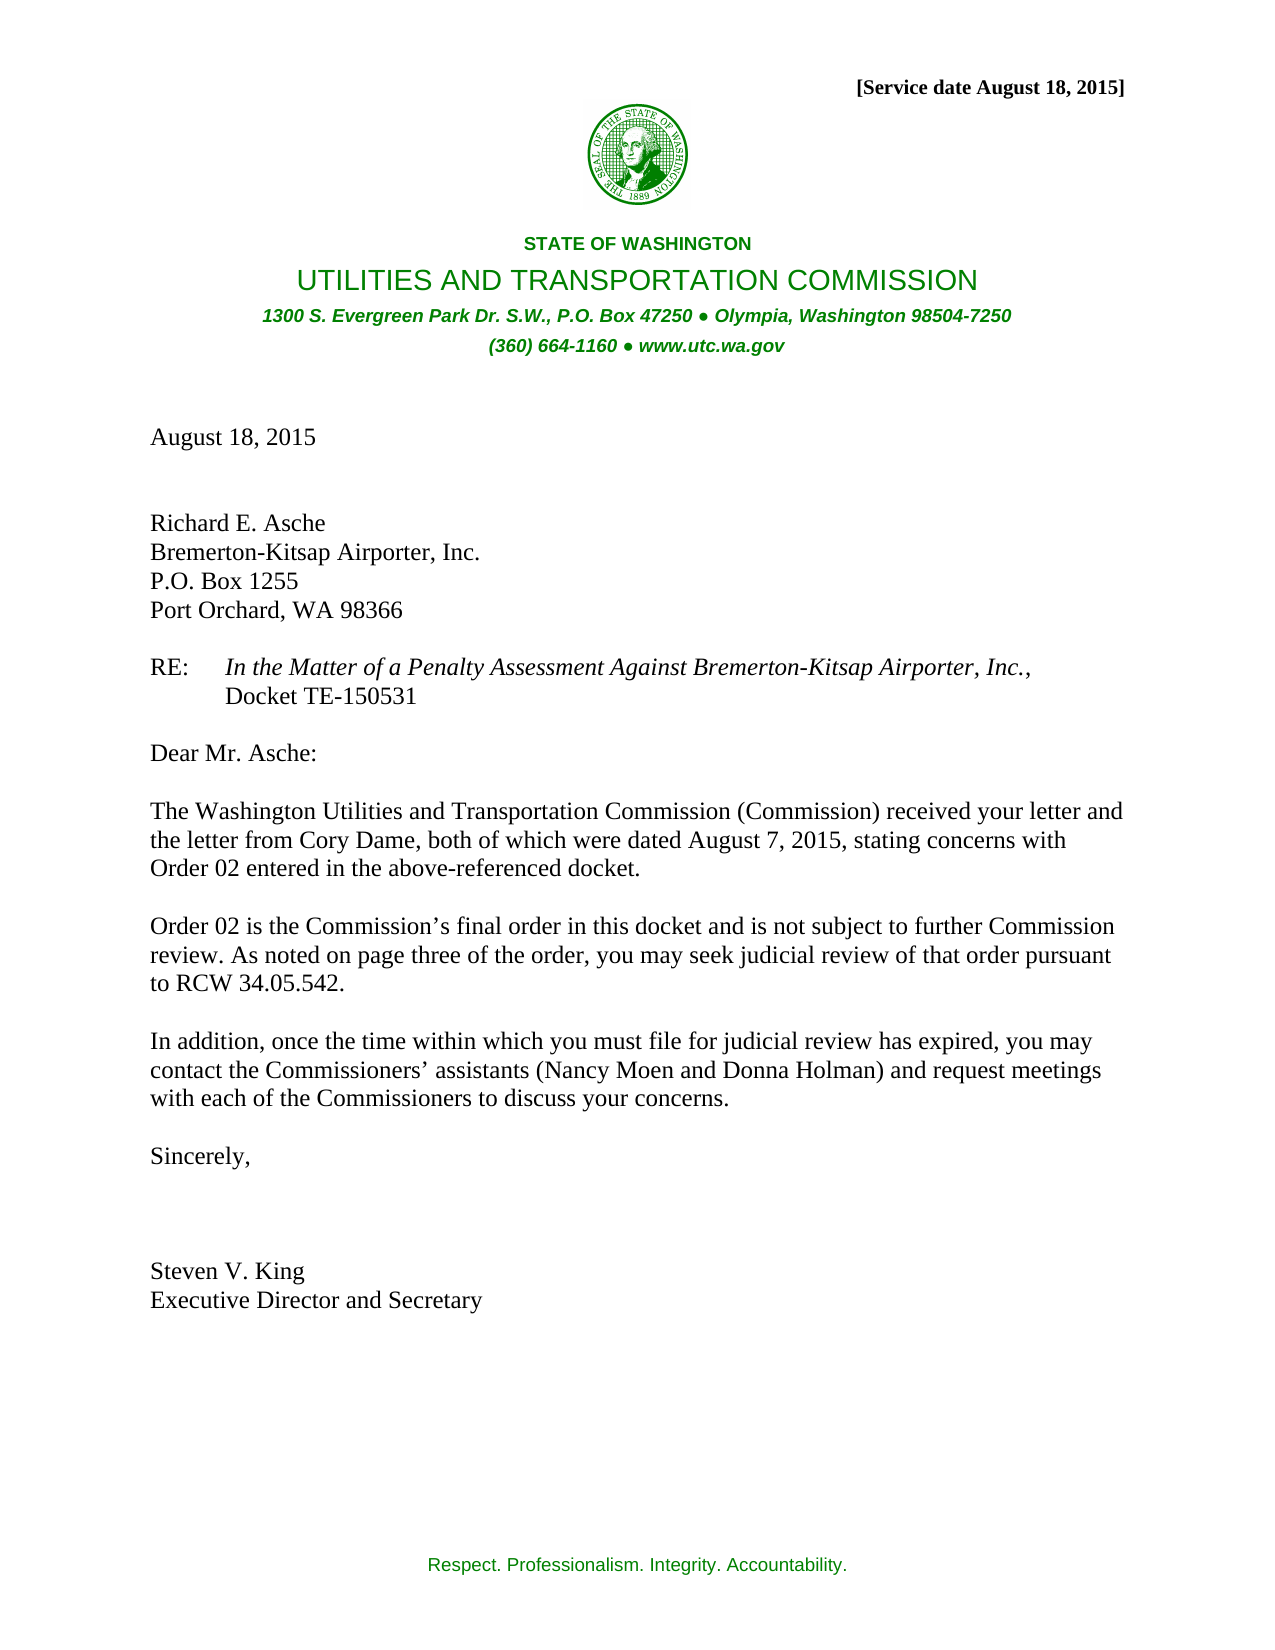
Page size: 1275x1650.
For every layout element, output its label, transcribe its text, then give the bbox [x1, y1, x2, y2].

text 1300 S. Evergreen Park Dr. S.W., P.O. Box 47250 ● Olympia, Washington 98504-7250 [150, 305, 1125, 326]
text Port Orchard, WA 98366 [150, 595, 1125, 623]
text Bremerton-Kitsap Airporter, Inc. [150, 537, 1125, 566]
text (360) 664-1160 ● www.utc.wa.gov [150, 335, 1125, 356]
text P.O. Box 1255 [150, 566, 1125, 595]
text Steven V. King [150, 1256, 1125, 1285]
text In addition, once the time within which you must file for judicial review has expired, you may contact the Commissioners’ assistants (Nancy Moen and Donna Holman) and request meetings with each of the Commissioners to discuss your concerns. [150, 1026, 1125, 1112]
text The Washington Utilities and Transportation Commission (Commission) received your letter and the letter from Cory Dame, both of which were dated August 7, 2015, stating concerns with Order 02 entered in the above-referenced docket. [150, 796, 1125, 882]
text Docket TE-150531 [225, 681, 1125, 710]
text Dear Mr. Asche: [150, 738, 1125, 767]
text Order 02 is the Commission’s final order in this docket and is not subject to further Commission review. As noted on page three of the order, you may seek judicial review of that order pursuant to RCW 34.05.542. [150, 911, 1125, 997]
text Executive Director and Secretary [150, 1285, 1125, 1313]
text UTILITIES AND TRANSPORTATION COMMISSION [150, 263, 1125, 297]
text STATE OF WASHINGTON [150, 233, 1125, 255]
text Richard E. Asche [150, 508, 1125, 537]
text Sincerely, [150, 1141, 1125, 1170]
text RE: In the Matter of a Penalty Assessment Against Bremerton-Kitsap Airporter, Inc., [150, 652, 1125, 681]
text August 18, 2015 [150, 422, 1125, 451]
